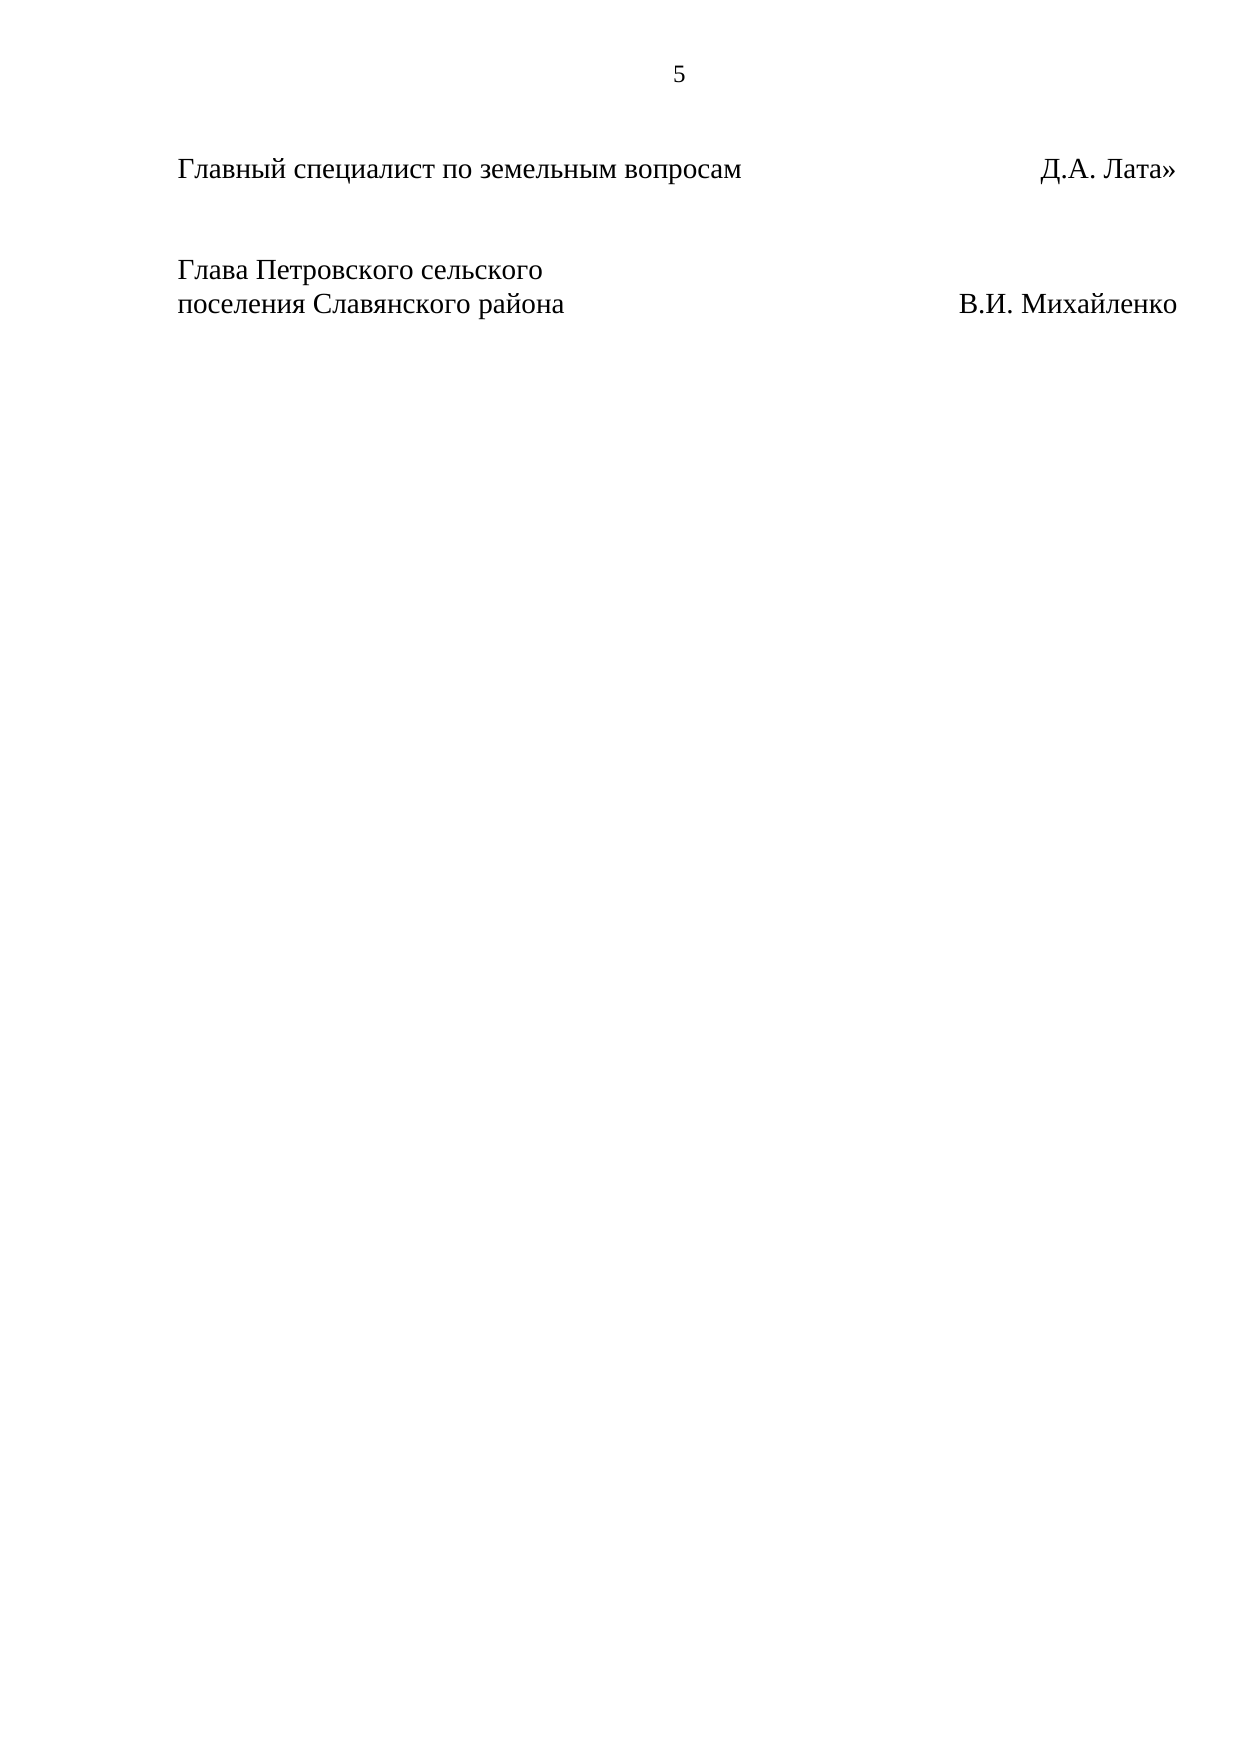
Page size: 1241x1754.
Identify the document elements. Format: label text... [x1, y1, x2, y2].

text Главный специалист по земельным вопросам Д.А. Лата» [177, 152, 1181, 185]
text поселения Славянского района В.И. Михайленко [177, 286, 1181, 319]
text Глава Петровского сельского [177, 252, 1181, 286]
